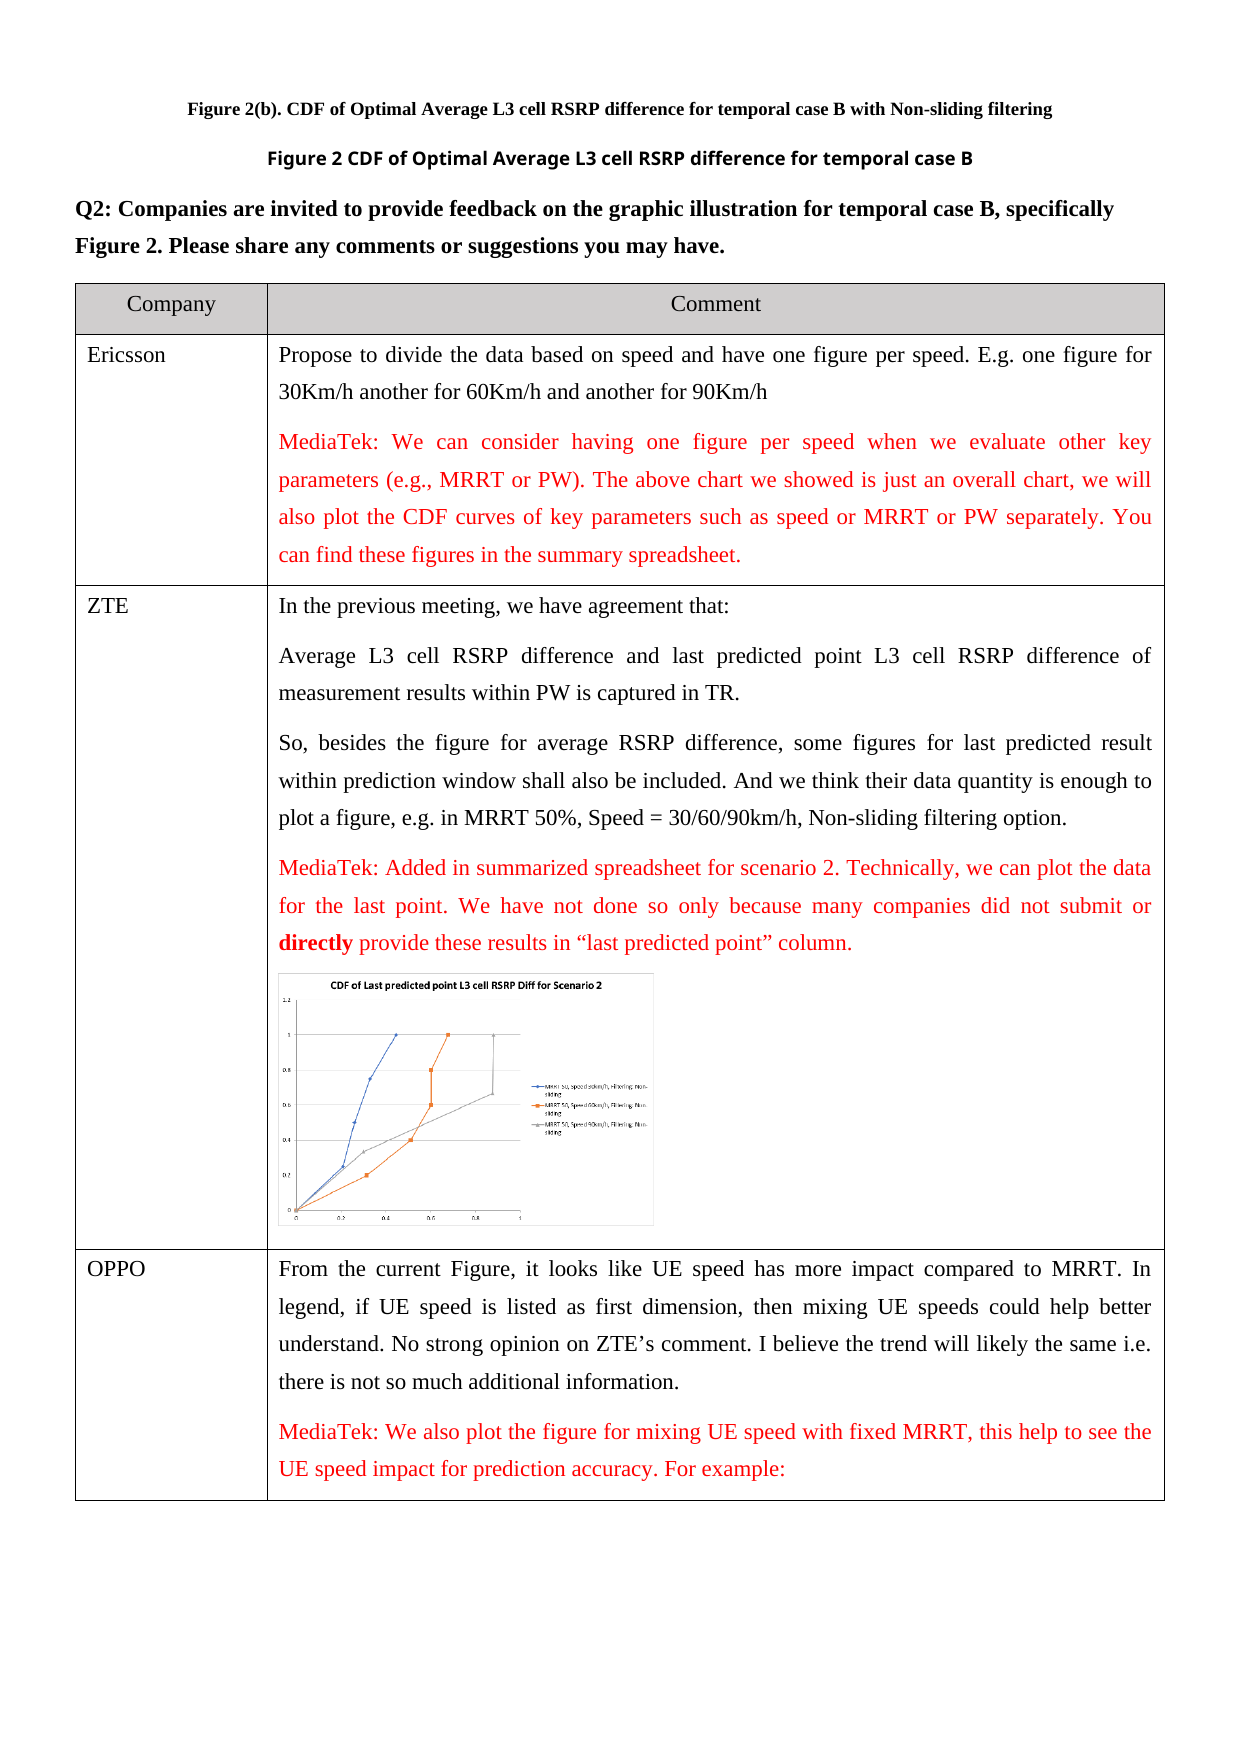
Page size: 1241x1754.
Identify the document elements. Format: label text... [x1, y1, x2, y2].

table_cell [268, 1250, 1164, 1500]
subtitle Q2: Companies are invited to provide feedback on the graphic illustration for temporal case B, specifically Figure 2. Please share any comments or suggestions you may have. [75, 189, 1165, 264]
text Figure 2 CDF of Optimal Average L3 cell RSRP difference for temporal case B [75, 139, 1165, 177]
table_cell Ericsson [76, 335, 267, 585]
table_cell Propose to divide the data based on speed and have one figure per speed. E.g. one figure for 30Km/h another for 60Km/h and another for 90Km/h MediaTek: We can consider having one figure per speed when we evaluate other key parameters (e.g., MRRT or PW). The above chart we showed is just an overall chart, we will also plot the CDF curves of key parameters such as speed or MRRT or PW separately. You can find these figures in the summary spreadsheet. [268, 335, 1164, 585]
table_cell ZTE [76, 586, 267, 1249]
table_header Comment [268, 284, 1164, 334]
picture [278, 973, 654, 1226]
text Figure 2(b). CDF of Optimal Average L3 cell RSRP difference for temporal case B with Non-sliding filtering [75, 89, 1165, 127]
table_cell OPPO [76, 1250, 267, 1500]
table_header Company [76, 284, 267, 334]
table_cell In the previous meeting, we have agreement that: Average L3 cell RSRP difference and last predicted point L3 cell RSRP difference of measurement results within PW is captured in TR. So, besides the figure for average RSRP difference, some figures for last predicted result within prediction window shall also be included. And we think their data quantity is enough to plot a figure, e.g. in MRRT 50%, Speed = 30/60/90km/h, Non-sliding filtering option. MediaTek: Added in summarized spreadsheet for scenario 2. Technically, we can plot the data for the last point. We have not done so only because many companies did not submit or directly provide these results in “last predicted point” column. [268, 586, 1164, 1249]
